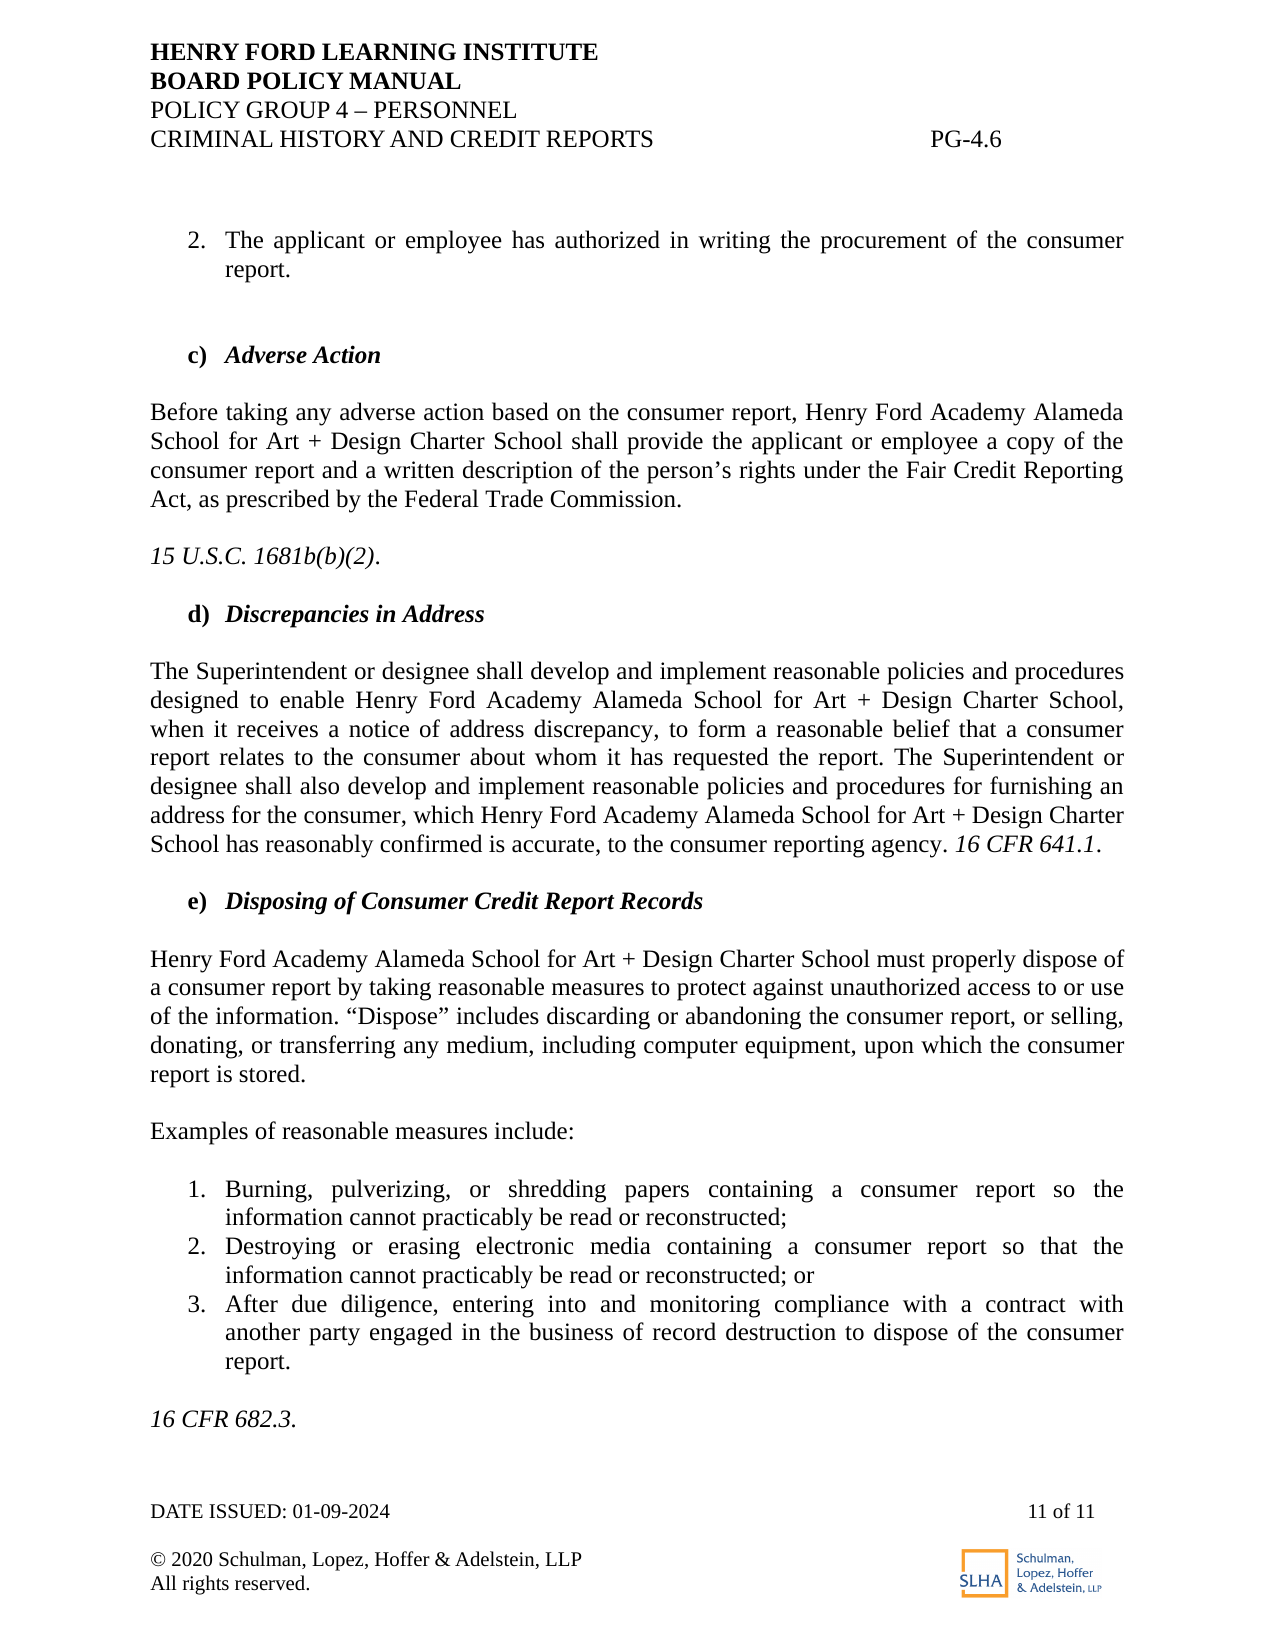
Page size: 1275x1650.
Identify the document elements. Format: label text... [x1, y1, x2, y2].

text 15 U.S.C. 1681b(b)(2). [150, 541, 1125, 570]
list Adverse Action [187, 340, 1125, 369]
list The applicant or employee has authorized in writing the procurement of the consumer report. [187, 225, 1125, 282]
text Examples of reasonable measures include: [150, 1116, 1125, 1145]
list Disposing of Consumer Credit Report Records [187, 886, 1125, 915]
text The Superintendent or designee shall develop and implement reasonable policies and procedures designed to enable Henry Ford Academy Alameda School for Art + Design Charter School, when it receives a notice of address discrepancy, to form a reasonable belief that a consumer report relates to the consumer about whom it has requested the report. The Superintendent or designee shall also develop and implement reasonable policies and procedures for furnishing an address for the consumer, which Henry Ford Academy Alameda School for Art + Design Charter School has reasonably confirmed is accurate, to the consumer reporting agency. 16 CFR 641.1. [150, 656, 1125, 857]
list After due diligence, entering into and monitoring compliance with a contract with another party engaged in the business of record destruction to dispose of the consumer report. [187, 1289, 1125, 1375]
picture [959, 1548, 1103, 1599]
text Henry Ford Academy Alameda School for Art + Design Charter School must properly dispose of a consumer report by taking reasonable measures to protect against unauthorized access to or use of the information. “Dispose” includes discarding or abandoning the consumer report, or selling, donating, or transferring any medium, including computer equipment, upon which the consumer report is stored. [150, 944, 1125, 1087]
list Discrepancies in Address [187, 599, 1125, 627]
text 16 CFR 682.3. [150, 1404, 1125, 1432]
text Before taking any adverse action based on the consumer report, Henry Ford Academy Alameda School for Art + Design Charter School shall provide the applicant or employee a copy of the consumer report and a written description of the person’s rights under the Fair Credit Reporting Act, as prescribed by the Federal Trade Commission. [150, 397, 1125, 512]
list Burning, pulverizing, or shredding papers containing a consumer report so the information cannot practicably be read or reconstructed; [187, 1174, 1125, 1231]
list Destroying or erasing electronic media containing a consumer report so that the information cannot practicably be read or reconstructed; or [187, 1231, 1125, 1289]
